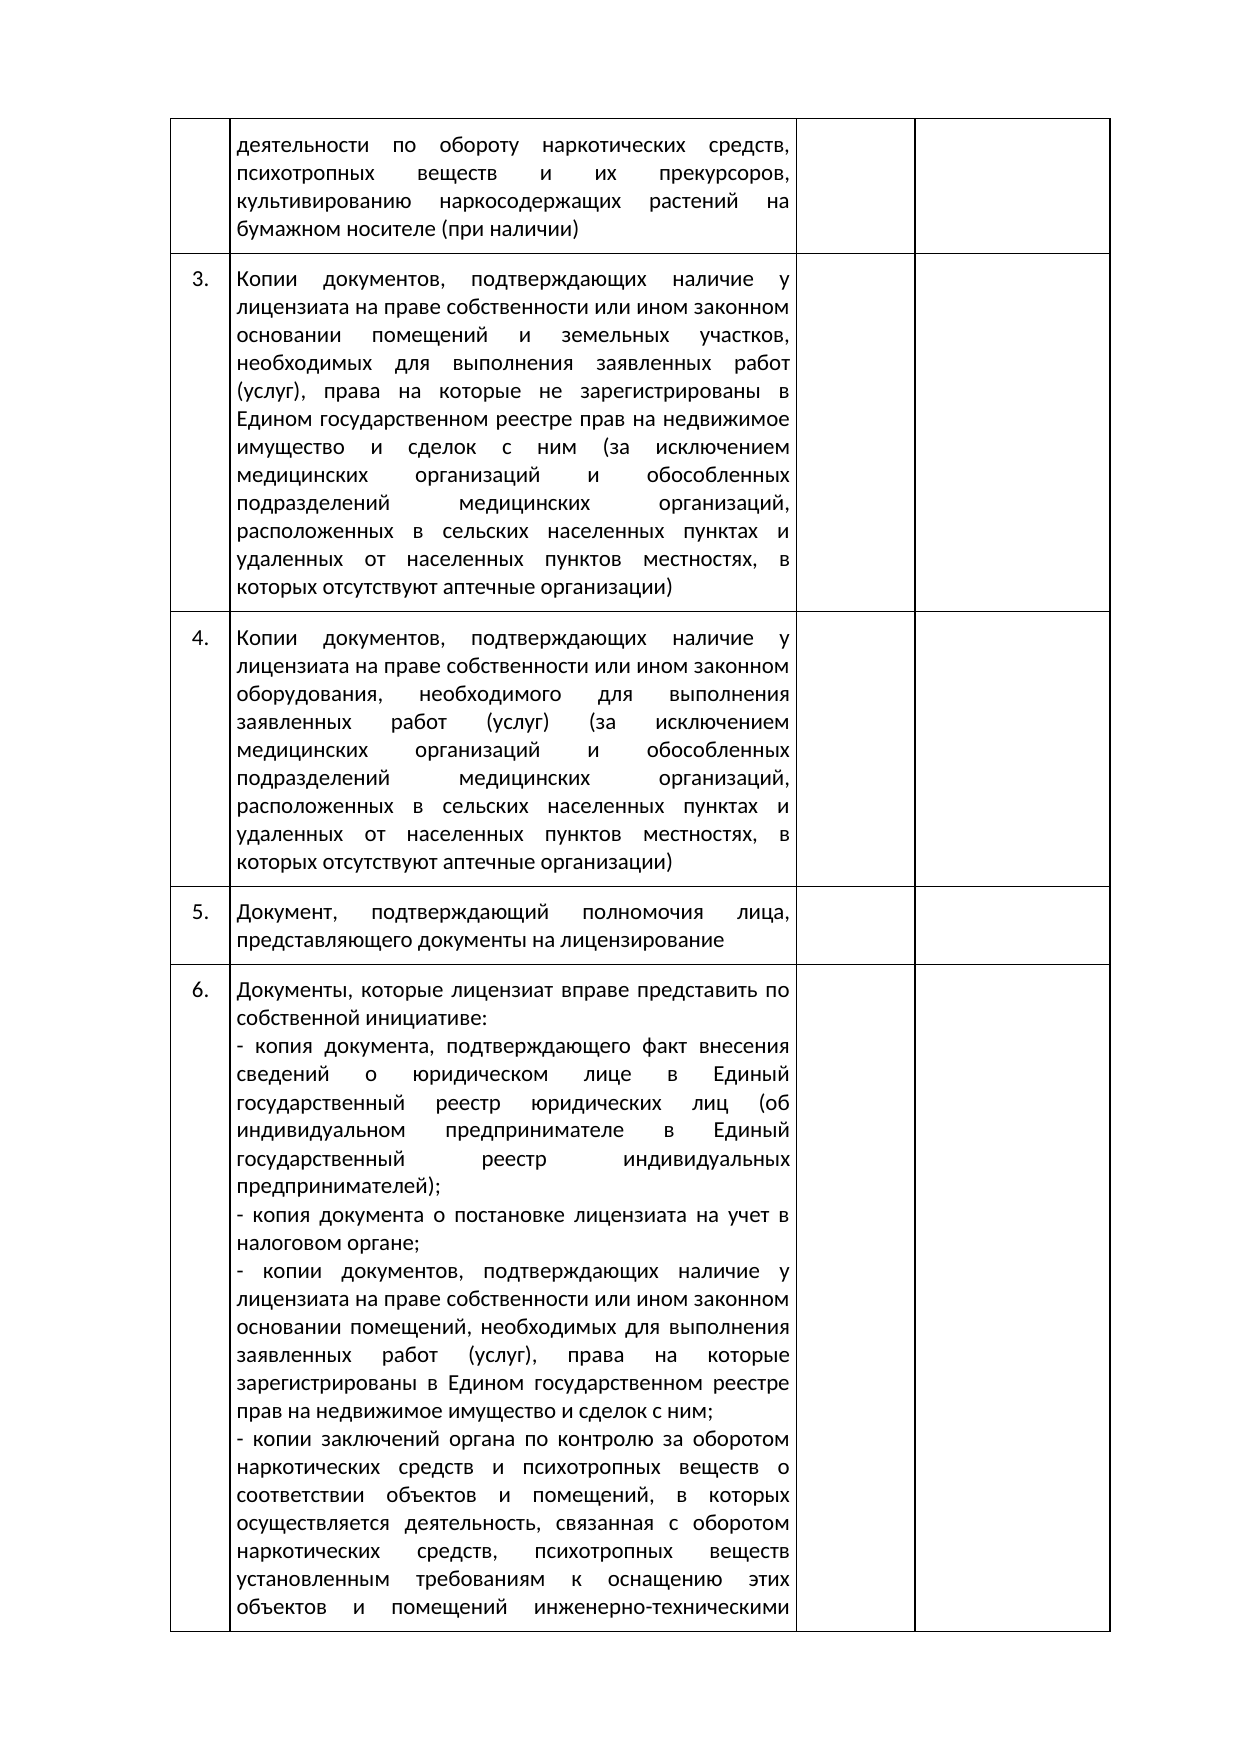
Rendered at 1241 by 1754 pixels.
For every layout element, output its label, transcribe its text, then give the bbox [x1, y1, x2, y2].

table_cell 5. [171, 887, 229, 964]
table_cell [916, 612, 1109, 886]
table_cell [797, 254, 914, 611]
table_cell [797, 965, 914, 1631]
table_cell [797, 119, 914, 252]
table_cell 6. [171, 965, 229, 1631]
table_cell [231, 119, 796, 252]
table_cell 4. [171, 612, 229, 886]
table_cell Копии документов, подтверждающих наличие у лицензиата на праве собственности или ином законном оборудования, необходимого для выполнения заявленных работ (услуг) (за исключением медицинских организаций и обособленных подразделений медицинских организаций, расположенных в сельских населенных пунктах и удаленных от населенных пунктов местностях, в которых отсутствуют аптечные организации) [231, 612, 796, 886]
table_cell [916, 254, 1109, 611]
table_cell [916, 965, 1109, 1631]
table_cell 2. [171, 119, 229, 252]
table_cell [916, 887, 1109, 964]
table_cell 3. [171, 254, 229, 611]
table_cell [797, 612, 914, 886]
table_cell [916, 119, 1109, 252]
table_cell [231, 965, 796, 1631]
table_cell Копии документов, подтверждающих наличие у лицензиата на праве собственности или ином законном основании помещений и земельных участков, необходимых для выполнения заявленных работ (услуг), права на которые не зарегистрированы в Едином государственном реестре прав на недвижимое имущество и сделок с ним (за исключением медицинских организаций и обособленных подразделений медицинских организаций, расположенных в сельских населенных пунктах и удаленных от населенных пунктов местностях, в которых отсутствуют аптечные организации) [231, 254, 796, 611]
table_cell [797, 887, 914, 964]
table_cell Документ, подтверждающий полномочия лица, представляющего документы на лицензирование [231, 887, 796, 964]
